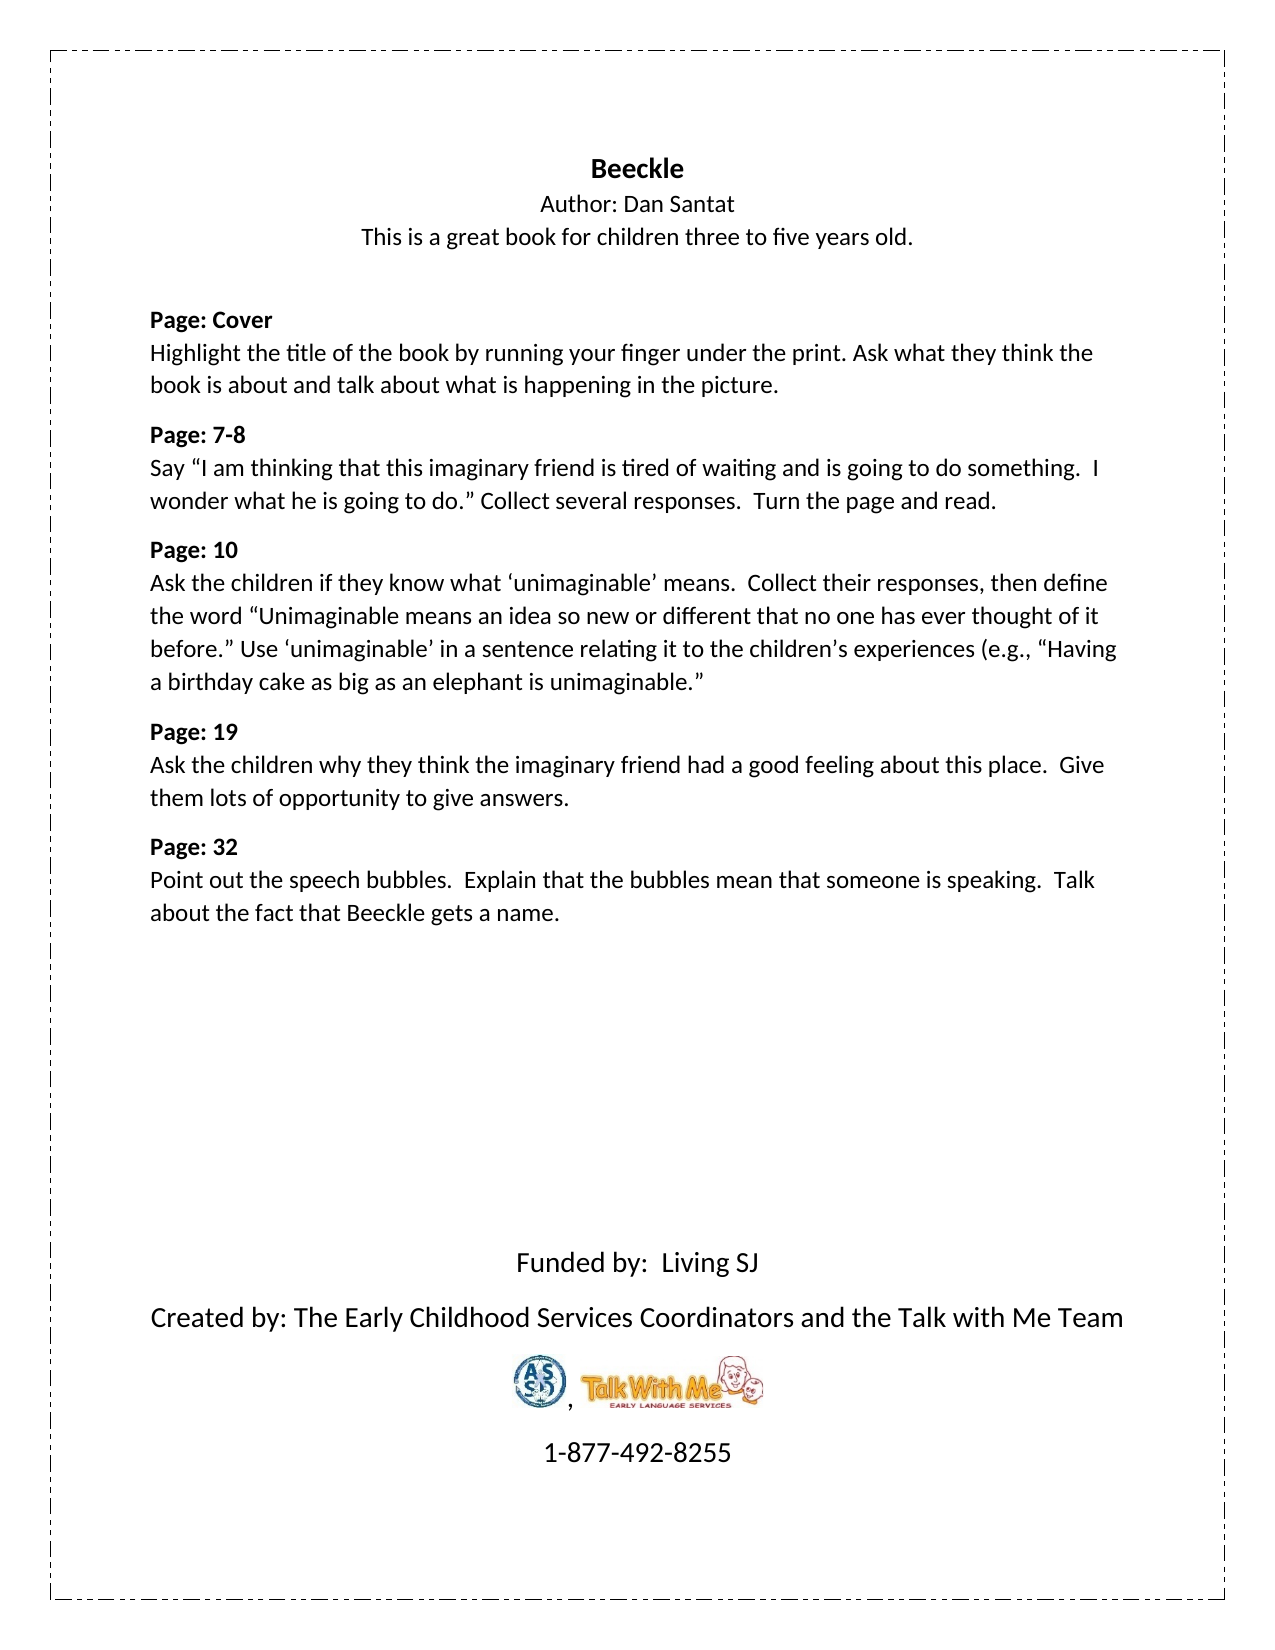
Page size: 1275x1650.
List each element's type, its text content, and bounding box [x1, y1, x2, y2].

text Ask the children why they think the imaginary friend had a good feeling about this place. Give them lots of opportunity to give answers. [150, 749, 1125, 812]
text Author: Dan Santat [150, 188, 1125, 219]
text , [150, 1354, 1125, 1415]
text Ask the children if they know what ‘unimaginable’ means. Collect their responses, then define the word “Unimaginable means an idea so new or different that no one has ever thought of it before.” Use ‘unimaginable’ in a sentence relating it to the children’s experiences (e.g., “Having a birthday cake as big as an elephant is unimaginable.” [150, 568, 1125, 697]
text Page: 10 [150, 535, 1125, 565]
text Page: 19 [150, 716, 1125, 746]
text Created by: The Early Childhood Services Coordinators and the Talk with Me Team [150, 1299, 1125, 1335]
text Say “I am thinking that this imaginary friend is tired of waiting and is going to do something. I wonder what he is going to do.” Collect several responses. Turn the page and read. [150, 452, 1125, 516]
picture [580, 1356, 764, 1408]
text Funded by: Living SJ [150, 1244, 1125, 1280]
text Beeckle [150, 150, 1125, 186]
text 1-877-492-8255 [150, 1434, 1125, 1470]
text Highlight the title of the book by running your finger under the print. Ask what they think the book is about and talk about what is happening in the picture. [150, 337, 1125, 400]
text This is a great book for children three to five years old. [150, 221, 1125, 252]
text Page: Cover [150, 304, 1125, 334]
text Point out the speech bubbles. Explain that the bubbles mean that someone is speaking. Talk about the fact that Beeckle gets a name. [150, 864, 1125, 928]
picture [511, 1354, 567, 1408]
text Page: 32 [150, 831, 1125, 862]
text Page: 7-8 [150, 419, 1125, 450]
